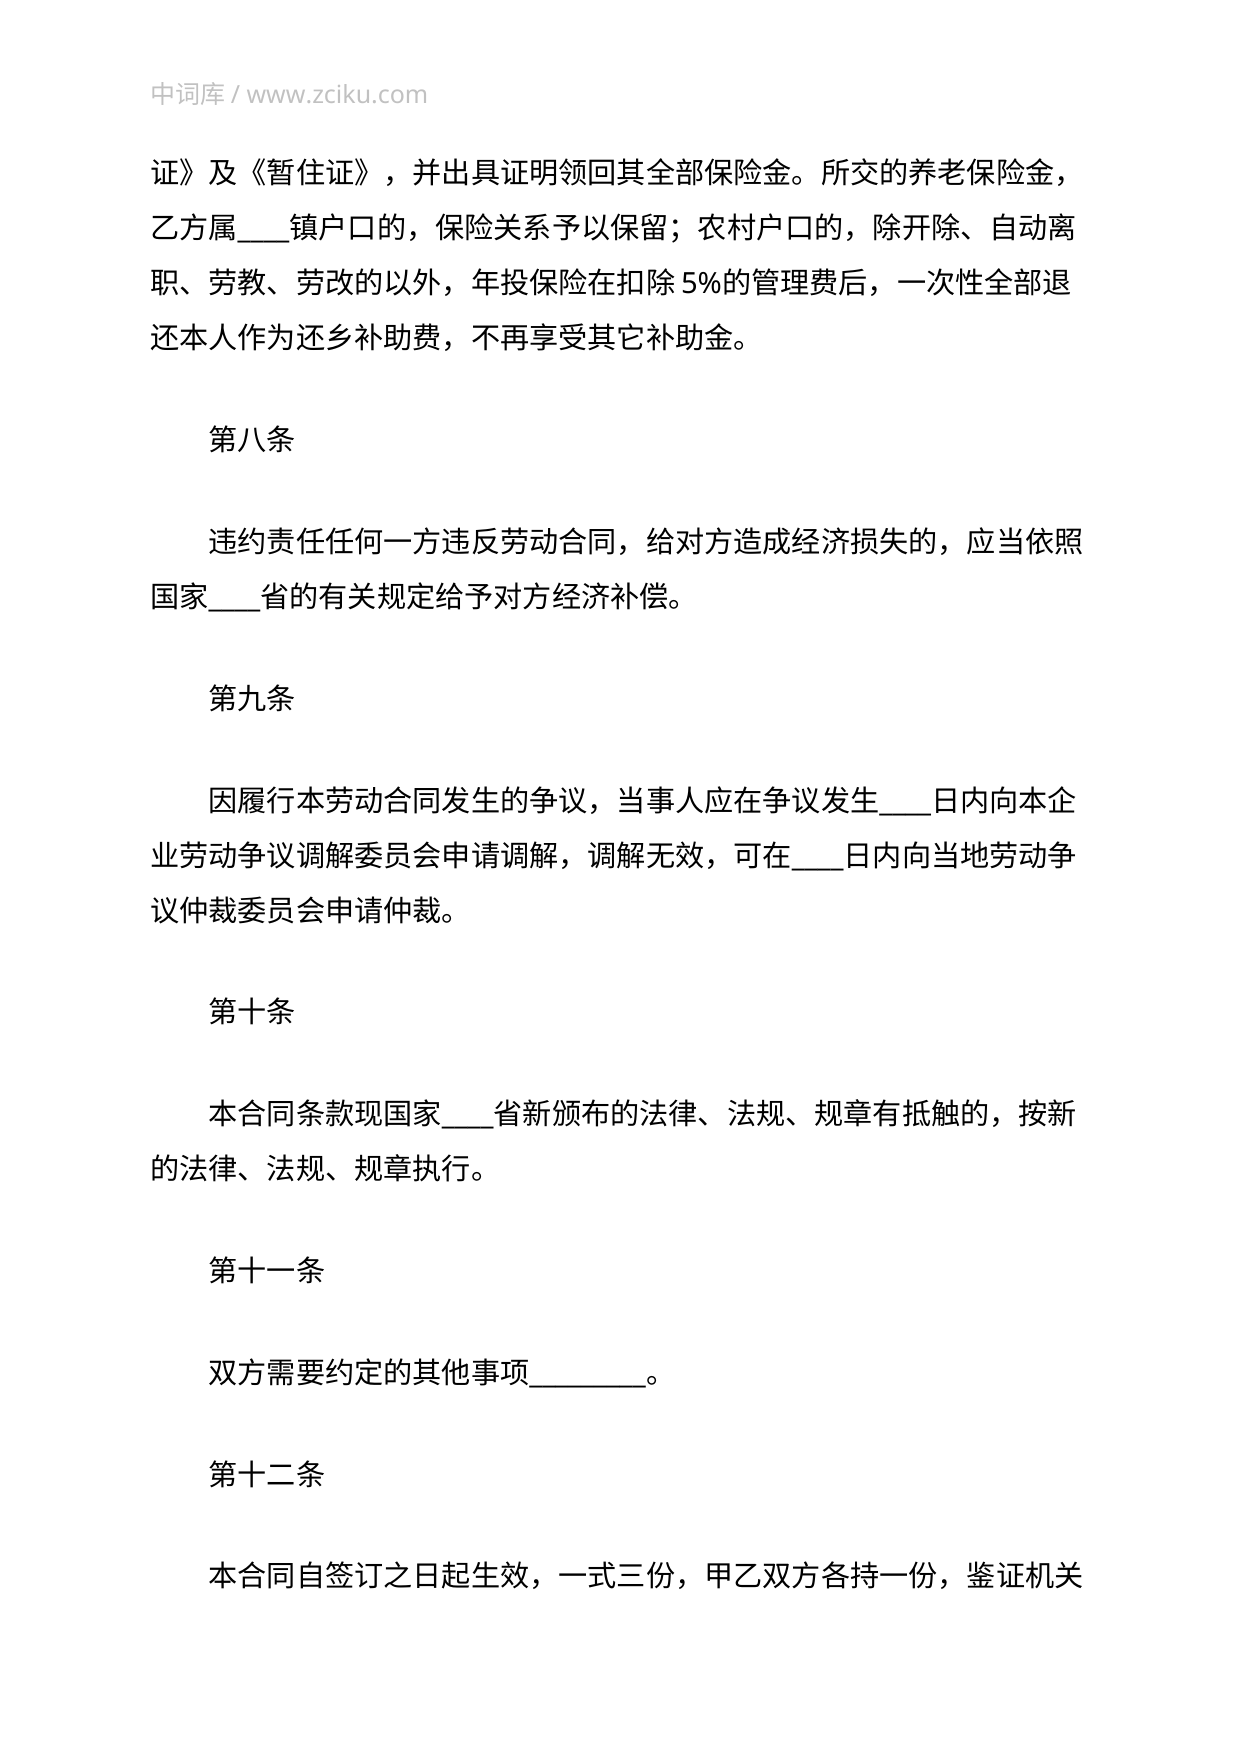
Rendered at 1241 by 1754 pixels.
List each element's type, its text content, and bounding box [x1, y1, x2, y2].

text 违约责任任何一方违反劳动合同，给对方造成经济损失的，应当依照国家____省的有关规定给予对方经济补偿。 [150, 518, 1090, 616]
text 第八条 [150, 417, 1090, 459]
text 第十条 [150, 989, 1090, 1031]
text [150, 150, 1090, 357]
text 双方需要约定的其他事项_________。 [150, 1349, 1090, 1392]
text 第十一条 [150, 1247, 1090, 1290]
text 第十二条 [150, 1451, 1090, 1493]
text 第九条 [150, 675, 1090, 718]
text 因履行本劳动合同发生的争议，当事人应在争议发生____日内向本企业劳动争议调解委员会申请调解，调解无效，可在____日内向当地劳动争议仲裁委员会申请仲裁。 [150, 777, 1090, 929]
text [150, 1553, 1090, 1595]
text 本合同条款现国家____省新颁布的法律、法规、规章有抵触的，按新的法律、法规、规章执行。 [150, 1091, 1090, 1188]
